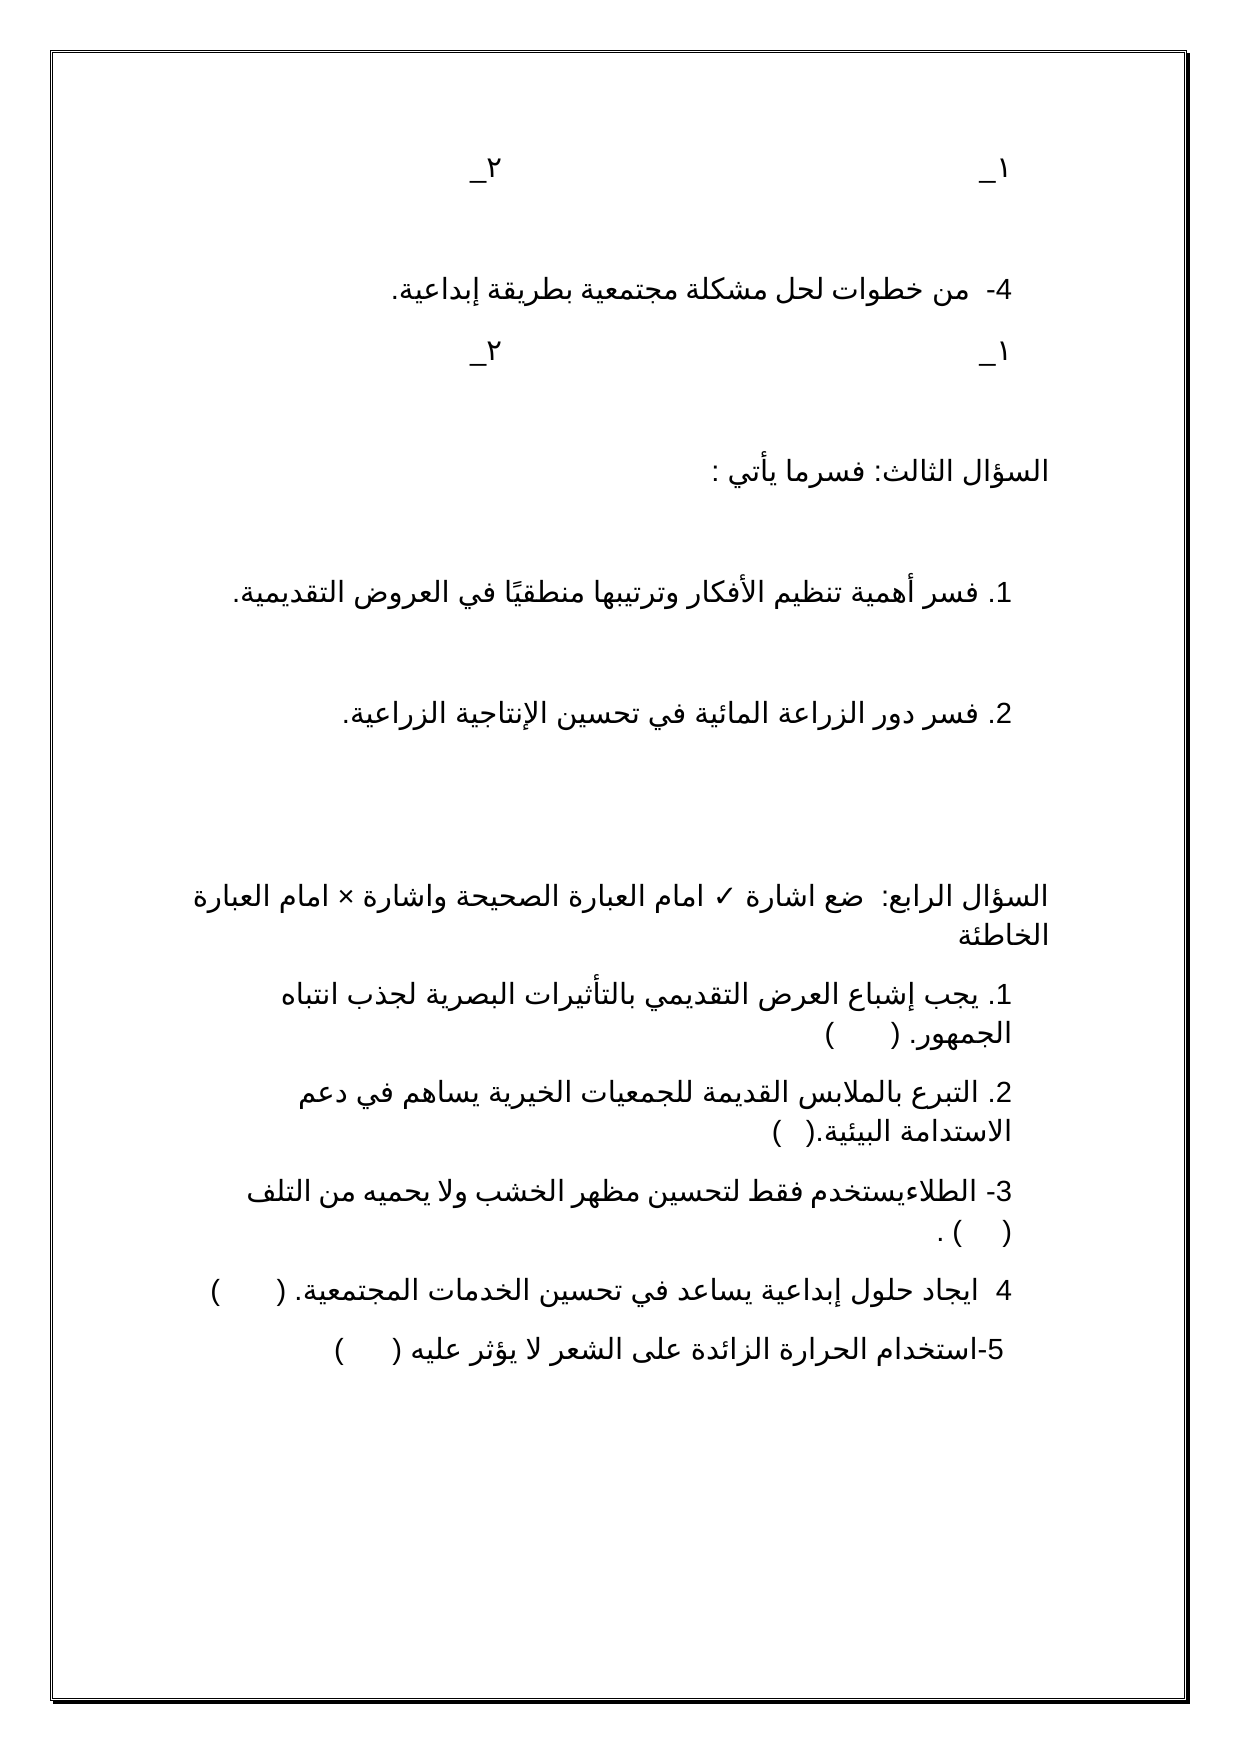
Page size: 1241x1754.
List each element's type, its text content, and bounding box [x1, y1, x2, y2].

text السؤال الرابع: ضع اشارة ✓ امام العبارة الصحيحة واشارة × امام العبارة الخاطئة [187, 879, 1049, 951]
text ١_ ٢_ [187, 150, 1012, 183]
text السؤال الثالث: فسرما يأتي : [187, 454, 1049, 488]
text ١_ ٢_ [187, 333, 1012, 366]
text 2. فسر دور الزراعة المائية في تحسين الإنتاجية الزراعية. [187, 696, 1012, 730]
text 4- من خطوات لحل مشكلة مجتمعية بطريقة إبداعية. [187, 271, 1012, 307]
text 3- الطلاءيستخدم فقط لتحسين مظهر الخشب ولا يحميه من التلف ( ) . [187, 1173, 1012, 1247]
text 1. فسر أهمية تنظيم الأفكار وترتيبها منطقيًا في العروض التقديمية. [187, 575, 1012, 609]
text 2. التبرع بالملابس القديمة للجمعيات الخيرية يساهم في دعم الاستدامة البيئية.( ) [187, 1075, 1012, 1147]
text 4 ايجاد حلول إبداعية يساعد في تحسين الخدمات المجتمعية. ( ) [187, 1273, 1012, 1307]
text 5-استخدام الحرارة الزائدة على الشعر لا يؤثر عليه ( ) [187, 1332, 1012, 1366]
text 1. يجب إشباع العرض التقديمي بالتأثيرات البصرية لجذب انتباه الجمهور. ( ) [187, 977, 1012, 1049]
